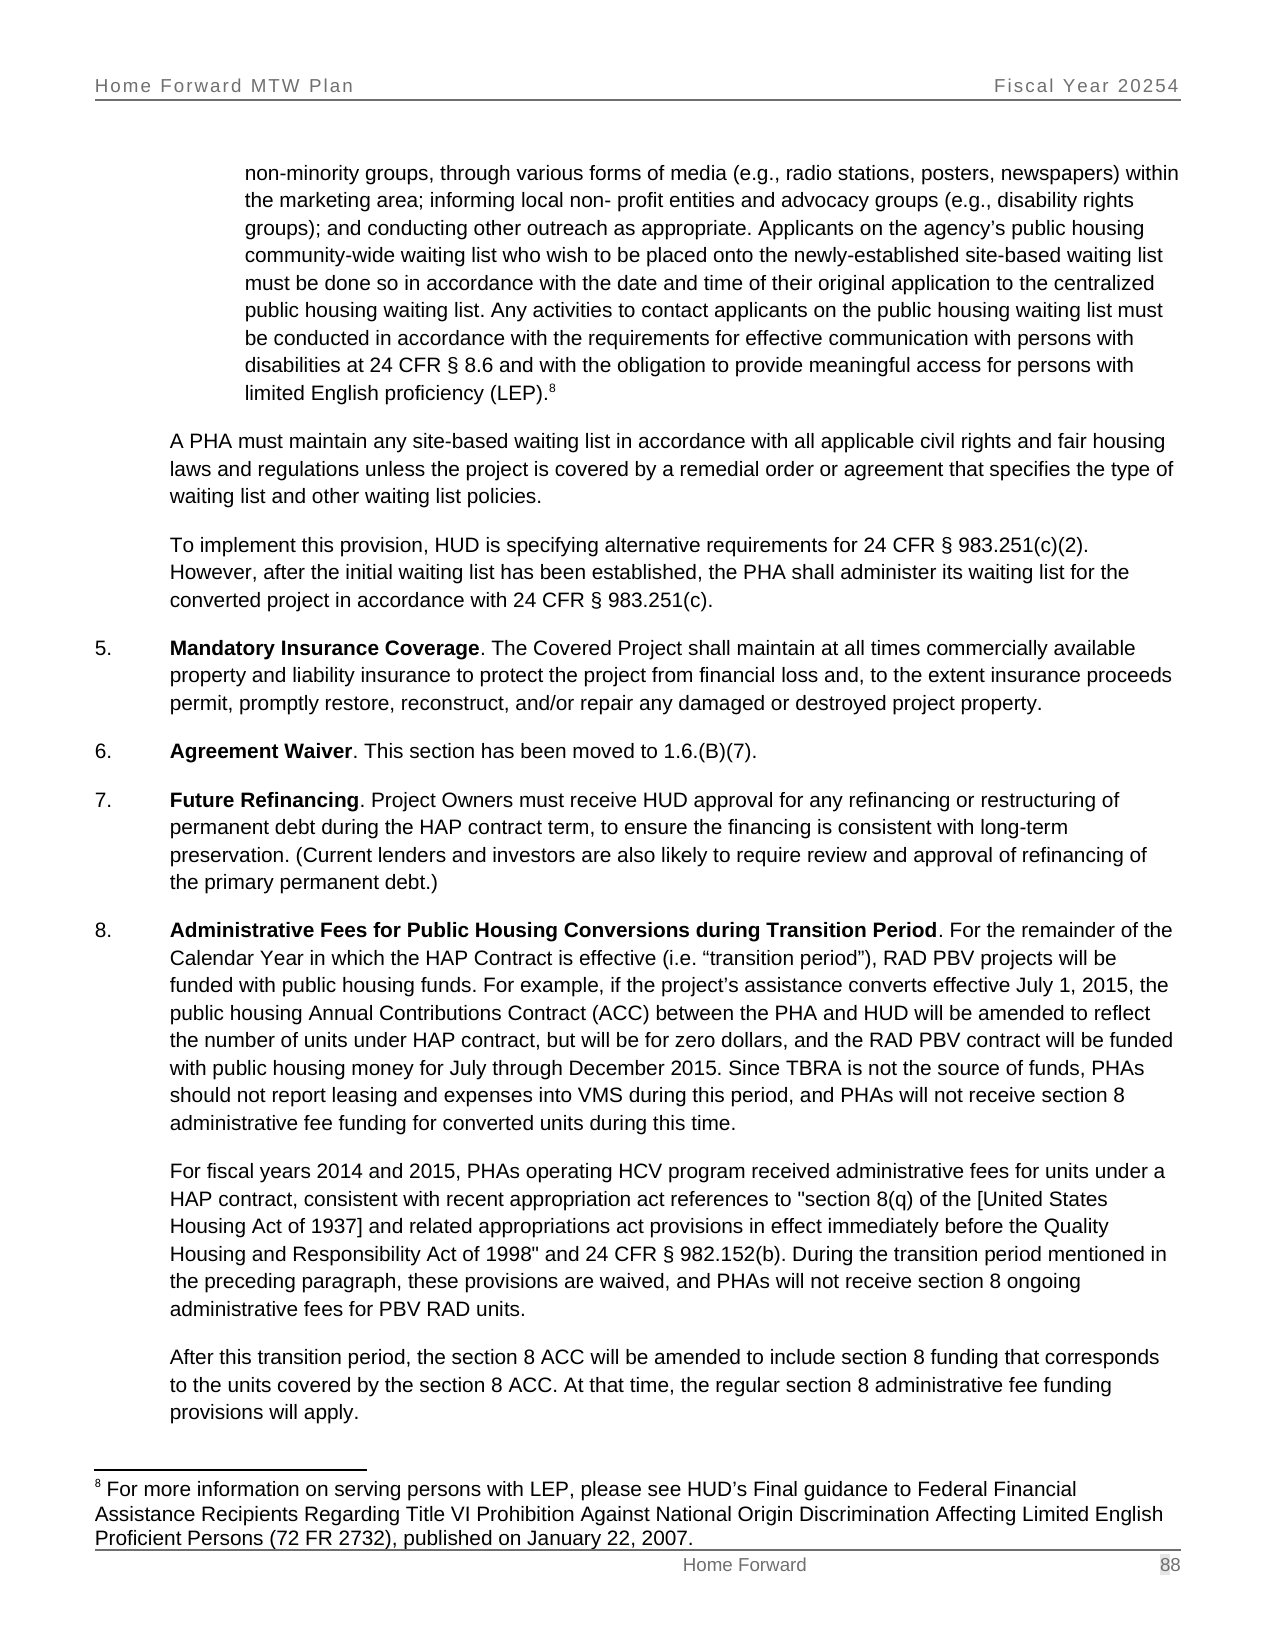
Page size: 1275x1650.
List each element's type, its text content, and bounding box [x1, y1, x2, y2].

text 5. Mandatory Insurance Coverage. The Covered Project shall maintain at all times commercially available property and liability insurance to protect the project from financial loss and, to the extent insurance proceeds permit, promptly restore, reconstruct, and/or repair any damaged or destroyed project property. [94, 636, 1181, 715]
text 7. Future Refinancing. Project Owners must receive HUD approval for any refinancing or restructuring of permanent debt during the HAP contract term, to ensure the financing is consistent with long-term preservation. (Current lenders and investors are also likely to require review and approval of refinancing of the primary permanent debt.) [94, 787, 1181, 894]
text For fiscal years 2014 and 2015, PHAs operating HCV program received administrative fees for units under a HAP contract, consistent with recent appropriation act references to "section 8(q) of the [United States Housing Act of 1937] and related appropriations act provisions in effect immediately before the Quality Housing and Responsibility Act of 1998" and 24 CFR § 982.152(b). During the transition period mentioned in the preceding paragraph, these provisions are waived, and PHAs will not receive section 8 ongoing administrative fees for PBV RAD units. [169, 1159, 1181, 1321]
text 8. Administrative Fees for Public Housing Conversions during Transition Period. For the remainder of the Calendar Year in which the HAP Contract is effective (i.e. “transition period”), RAD PBV projects will be funded with public housing funds. For example, if the project’s assistance converts effective July 1, 2015, the public housing Annual Contributions Contract (ACC) between the PHA and HUD will be amended to reflect the number of units under HAP contract, but will be for zero dollars, and the RAD PBV contract will be funded with public housing money for July through December 2015. Since TBRA is not the source of funds, PHAs should not report leasing and expenses into VMS during this period, and PHAs will not receive section 8 administrative fee funding for converted units during this time. [94, 918, 1181, 1135]
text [169, 161, 1181, 405]
text After this transition period, the section 8 ACC will be amended to include section 8 funding that corresponds to the units covered by the section 8 ACC. At that time, the regular section 8 administrative fee funding provisions will apply. [169, 1345, 1181, 1424]
text A PHA must maintain any site-based waiting list in accordance with all applicable civil rights and fair housing laws and regulations unless the project is covered by a remedial order or agreement that specifies the type of waiting list and other waiting list policies. [169, 429, 1181, 508]
text To implement this provision, HUD is specifying alternative requirements for 24 CFR § 983.251(c)(2). However, after the initial waiting list has been established, the PHA shall administer its waiting list for the converted project in accordance with 24 CFR § 983.251(c). [169, 532, 1181, 611]
text 6. Agreement Waiver. This section has been moved to 1.6.(B)(7). [94, 739, 1181, 763]
